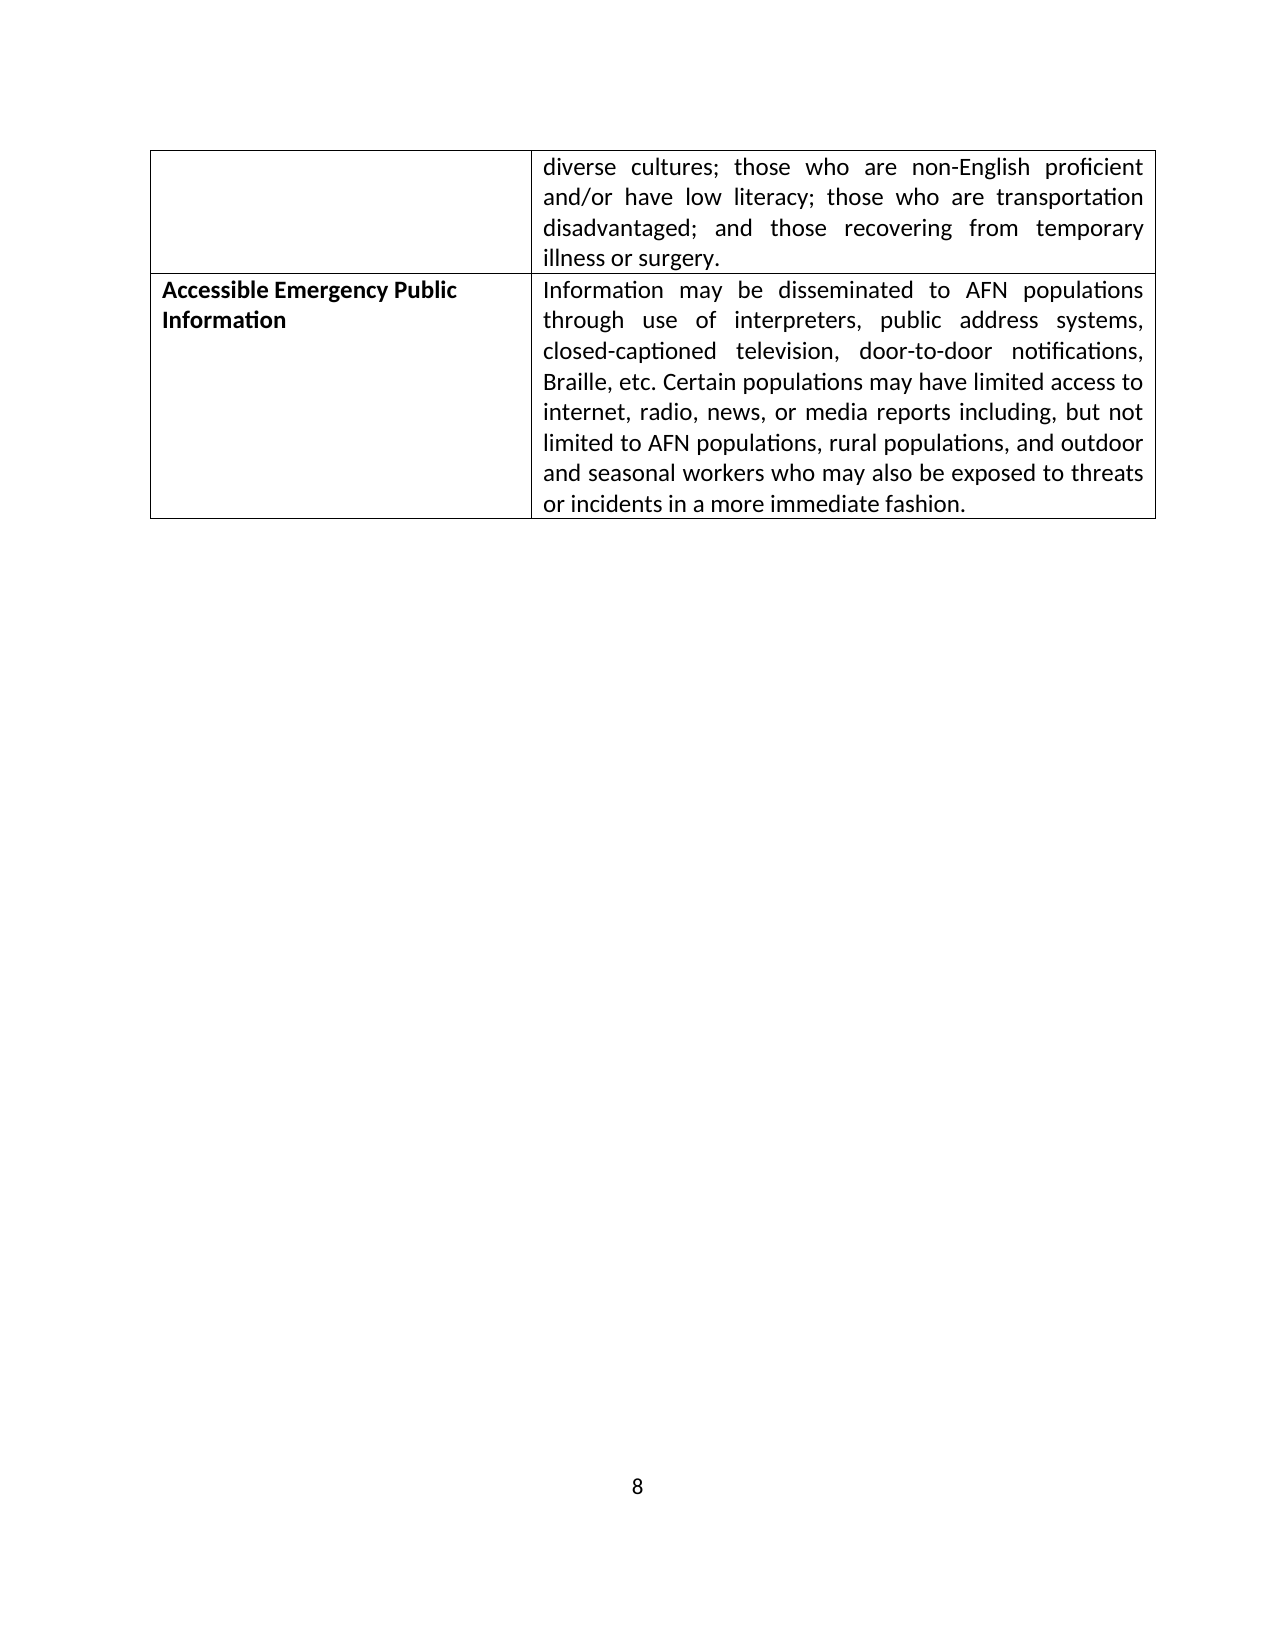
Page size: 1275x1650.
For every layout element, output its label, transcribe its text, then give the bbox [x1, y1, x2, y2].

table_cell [151, 151, 531, 273]
table_cell Accessible Emergency Public Information [151, 274, 531, 518]
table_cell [532, 151, 1155, 273]
table_cell Information may be disseminated to AFN populations through use of interpreters, public address systems, closed-captioned television, door-to-door notifications, Braille, etc. Certain populations may have limited access to internet, radio, news, or media reports including, but not limited to AFN populations, rural populations, and outdoor and seasonal workers who may also be exposed to threats or incidents in a more immediate fashion. [532, 274, 1155, 518]
